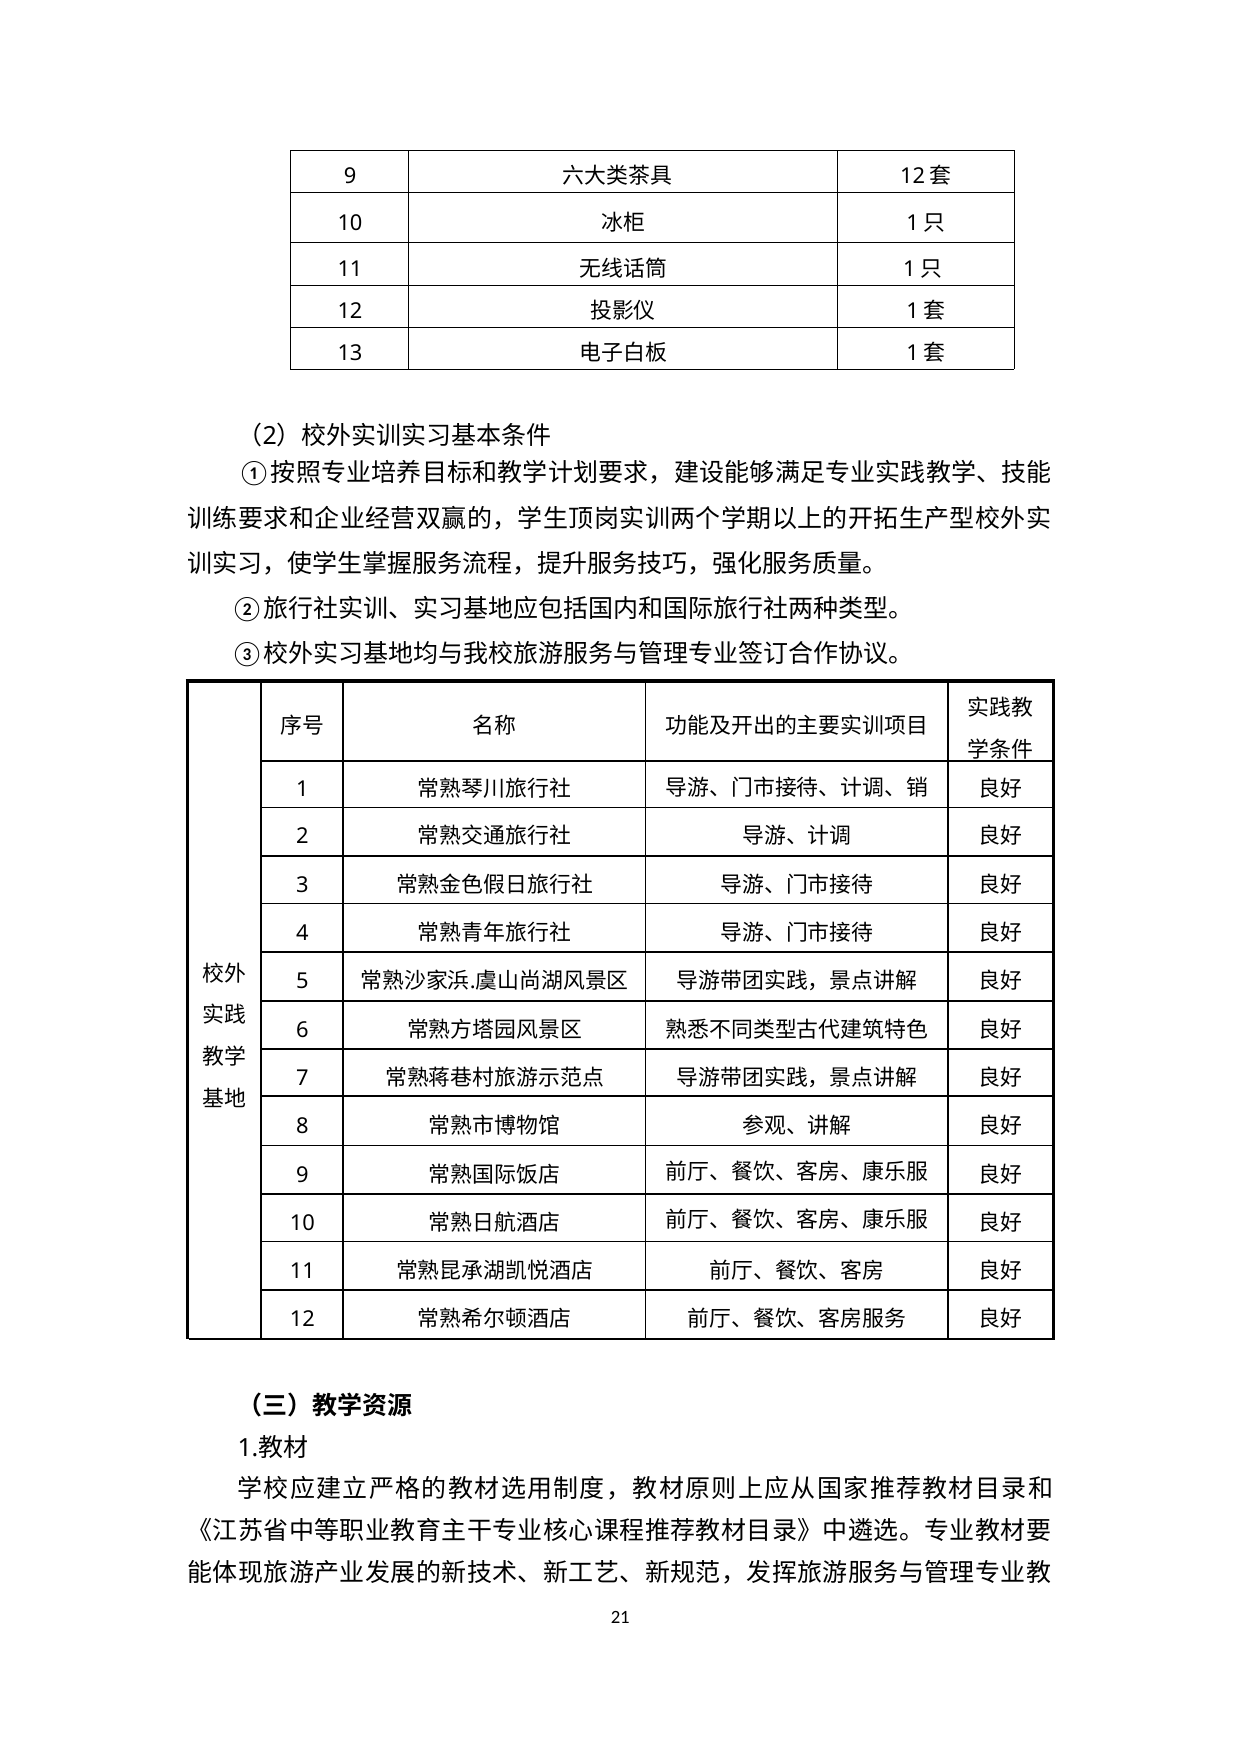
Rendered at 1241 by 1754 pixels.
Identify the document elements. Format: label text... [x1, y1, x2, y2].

table_header 名称 [344, 683, 645, 760]
table_header 功能及开出的主要实训项目 [646, 683, 947, 760]
table_cell 常熟市博物馆 [344, 1097, 645, 1144]
table_cell 导游、门市接待、计调、销售 [646, 762, 947, 806]
table_cell 无线话筒 [409, 243, 837, 284]
table_cell 良好 [949, 953, 1052, 1000]
table_cell 常熟国际饭店 [344, 1146, 645, 1193]
table_cell 1只 [838, 193, 1014, 242]
table_cell 六大类茶具 [409, 151, 837, 192]
table_cell 良好 [949, 1242, 1052, 1289]
table_cell 常熟昆承湖凯悦酒店 [344, 1242, 645, 1289]
table_cell 导游、门市接待 [646, 904, 947, 951]
table_cell 3 [262, 857, 342, 903]
table_cell 1只 [838, 243, 1014, 284]
table_cell 常熟沙家浜.虞山尚湖风景区 [344, 953, 645, 1000]
table_header 实践教学条件 [949, 683, 1052, 760]
table_cell 常熟琴川旅行社 [344, 762, 645, 806]
table_cell 常熟方塔园风景区 [344, 1002, 645, 1048]
table_header 序号 [262, 683, 342, 760]
table_cell 前厅、餐饮、客房、康乐服务 [646, 1146, 947, 1193]
table_cell 良好 [949, 1097, 1052, 1144]
table_cell 4 [262, 904, 342, 951]
table_cell 良好 [949, 1146, 1052, 1193]
table_cell 常熟日航酒店 [344, 1195, 645, 1241]
text 1.教材 [187, 1423, 1053, 1464]
text （三）教学资源 [237, 1381, 1053, 1423]
table_cell 导游、门市接待 [646, 857, 947, 903]
table_cell 良好 [949, 857, 1052, 903]
table_cell 良好 [949, 762, 1052, 806]
table_cell 12 [291, 286, 408, 327]
table_cell 导游、计调 [646, 808, 947, 855]
table_cell 1 [262, 762, 342, 806]
table_cell 良好 [949, 1050, 1052, 1095]
table_cell 12 [262, 1291, 342, 1338]
table_cell 良好 [949, 904, 1052, 951]
text ③校外实习基地均与我校旅游服务与管理专业签订合作协议。 [187, 634, 1053, 670]
text （2）校外实训实习基本条件 [187, 411, 1053, 453]
table_cell 8 [262, 1097, 342, 1144]
table_cell 6 [262, 1002, 342, 1048]
table_cell 7 [262, 1050, 342, 1095]
table_cell 常熟蒋巷村旅游示范点 [344, 1050, 645, 1095]
table_cell 前厅、餐饮、客房、康乐服务 [646, 1195, 947, 1241]
table_cell 导游带团实践，景点讲解 [646, 1050, 947, 1095]
text ①按照专业培养目标和教学计划要求，建设能够满足专业实践教学、技能训练要求和企业经营双赢的，学生顶岗实训两个学期以上的开拓生产型校外实训实习，使学生掌握服务流程，提升服务技巧，强化服务质量。 [187, 453, 1053, 579]
table_cell 11 [262, 1242, 342, 1289]
table_cell 11 [291, 243, 408, 284]
table_cell 1套 [838, 286, 1014, 327]
table_cell 导游带团实践，景点讲解 [646, 953, 947, 1000]
text ②旅行社实训、实习基地应包括国内和国际旅行社两种类型。 [187, 589, 1053, 625]
table_cell 9 [291, 151, 408, 192]
table_cell 投影仪 [409, 286, 837, 327]
table_cell 常熟希尔顿酒店 [344, 1291, 645, 1338]
table_cell 常熟金色假日旅行社 [344, 857, 645, 903]
table_cell 前厅、餐饮、客房 [646, 1242, 947, 1289]
table_cell 熟悉不同类型古代建筑特色 [646, 1002, 947, 1048]
table_cell 常熟青年旅行社 [344, 904, 645, 951]
table_cell 良好 [949, 1195, 1052, 1241]
table_cell 9 [262, 1146, 342, 1193]
table_cell 2 [262, 808, 342, 855]
table_cell 电子白板 [409, 328, 837, 369]
table_cell 良好 [949, 1291, 1052, 1338]
table_cell 1套 [838, 328, 1014, 369]
table_cell 13 [291, 328, 408, 369]
table_cell 10 [291, 193, 408, 242]
table_cell 12套 [838, 151, 1014, 192]
table_cell 10 [262, 1195, 342, 1241]
table_cell 常熟交通旅行社 [344, 808, 645, 855]
table_cell 前厅、餐饮、客房服务 [646, 1291, 947, 1338]
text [187, 1464, 1053, 1589]
table_header 校外实践教学基地 [189, 683, 260, 1338]
table_cell 冰柜 [409, 193, 837, 242]
table_cell 5 [262, 953, 342, 1000]
table_cell 参观、讲解 [646, 1097, 947, 1144]
table_cell 良好 [949, 1002, 1052, 1048]
table_cell 良好 [949, 808, 1052, 855]
